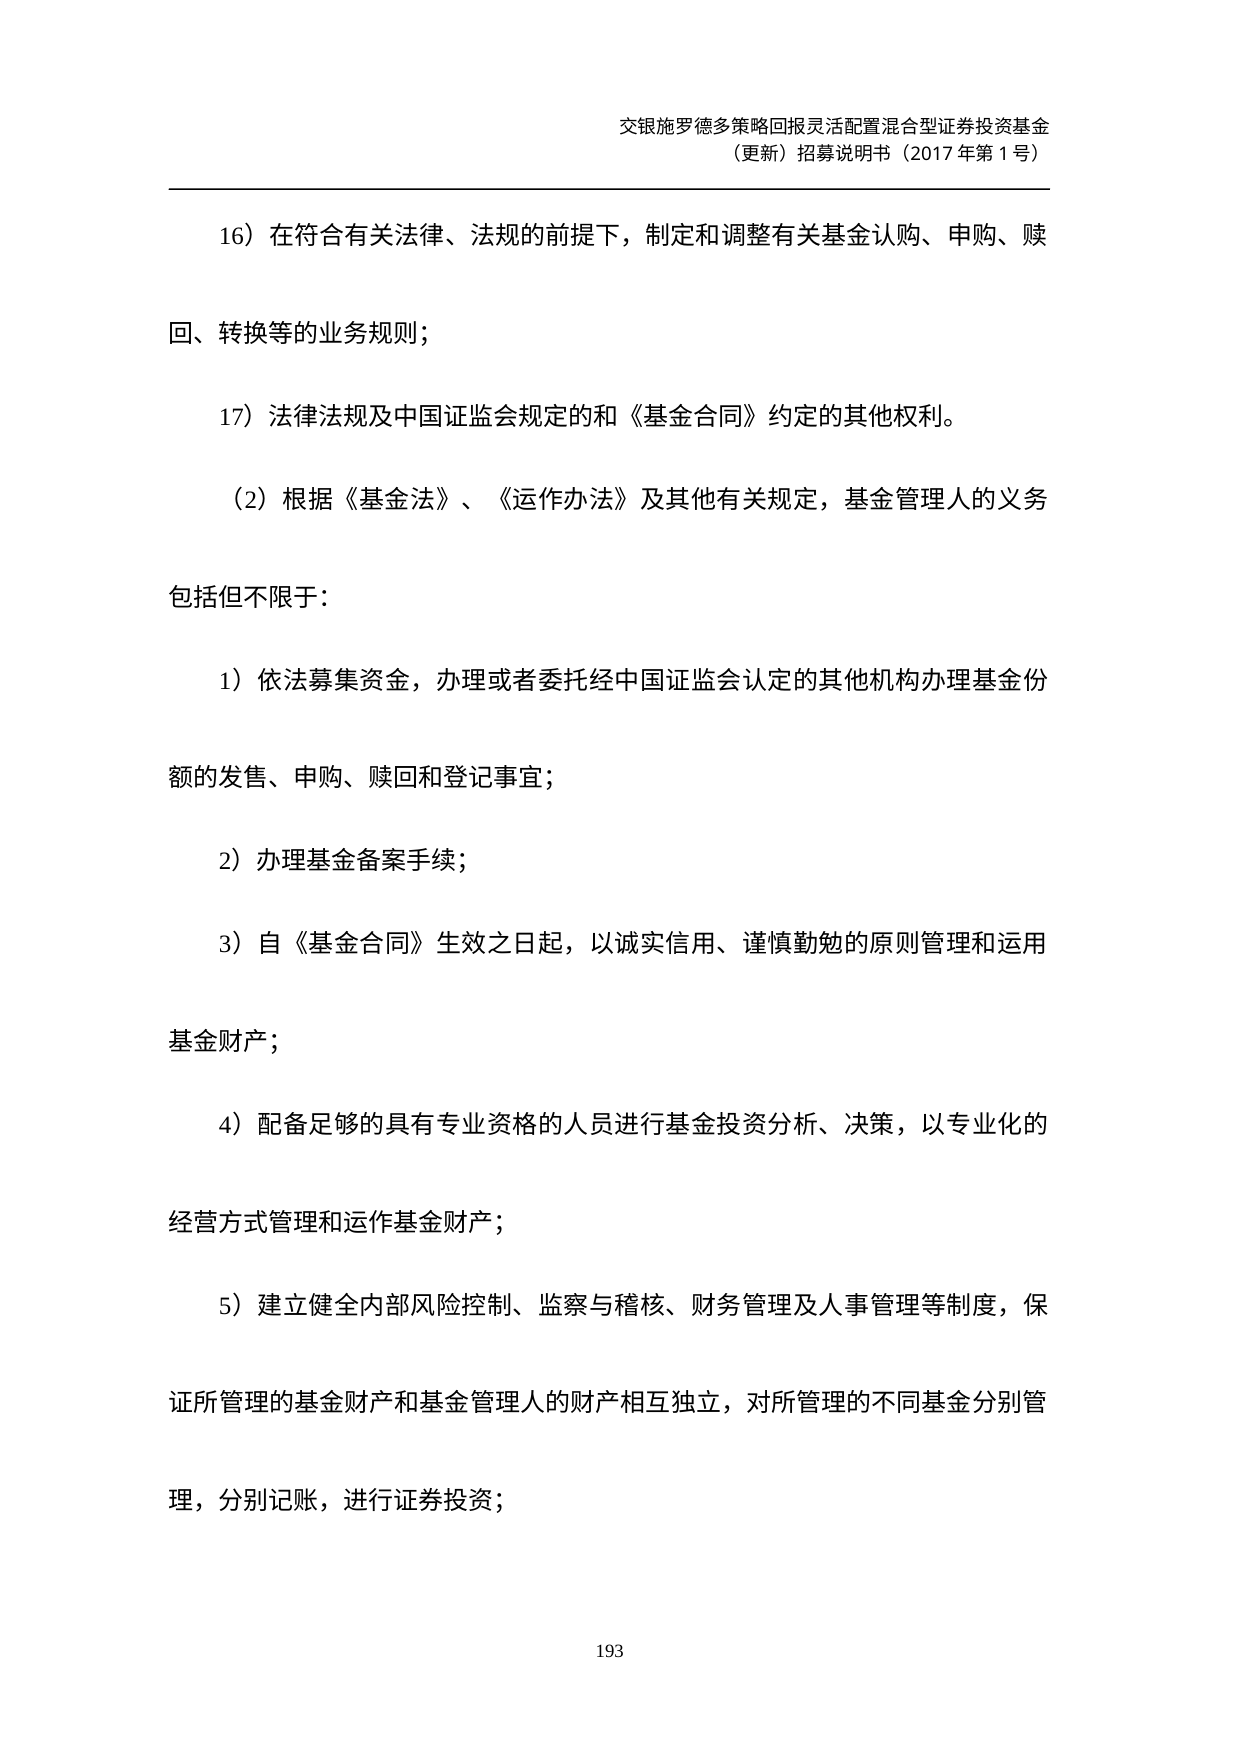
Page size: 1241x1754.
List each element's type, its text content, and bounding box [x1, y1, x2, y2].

text 16）在符合有关法律、法规的前提下，制定和调整有关基金认购、申购、赎回、转换等的业务规则； [169, 201, 1050, 364]
text （2）根据《基金法》、《运作办法》及其他有关规定，基金管理人的义务包括但不限于： [169, 465, 1050, 628]
text 4）配备足够的具有专业资格的人员进行基金投资分析、决策，以专业化的经营方式管理和运作基金财产； [169, 1090, 1050, 1253]
text 5）建立健全内部风险控制、监察与稽核、财务管理及人事管理等制度，保证所管理的基金财产和基金管理人的财产相互独立，对所管理的不同基金分别管理，分别记账，进行证券投资； [169, 1271, 1050, 1531]
text 2）办理基金备案手续； [169, 826, 1050, 891]
text 1）依法募集资金，办理或者委托经中国证监会认定的其他机构办理基金份额的发售、申购、赎回和登记事宜； [169, 646, 1050, 808]
text 3）自《基金合同》生效之日起，以诚实信用、谨慎勤勉的原则管理和运用基金财产； [169, 909, 1050, 1072]
text 17）法律法规及中国证监会规定的和《基金合同》约定的其他权利。 [169, 382, 1050, 447]
